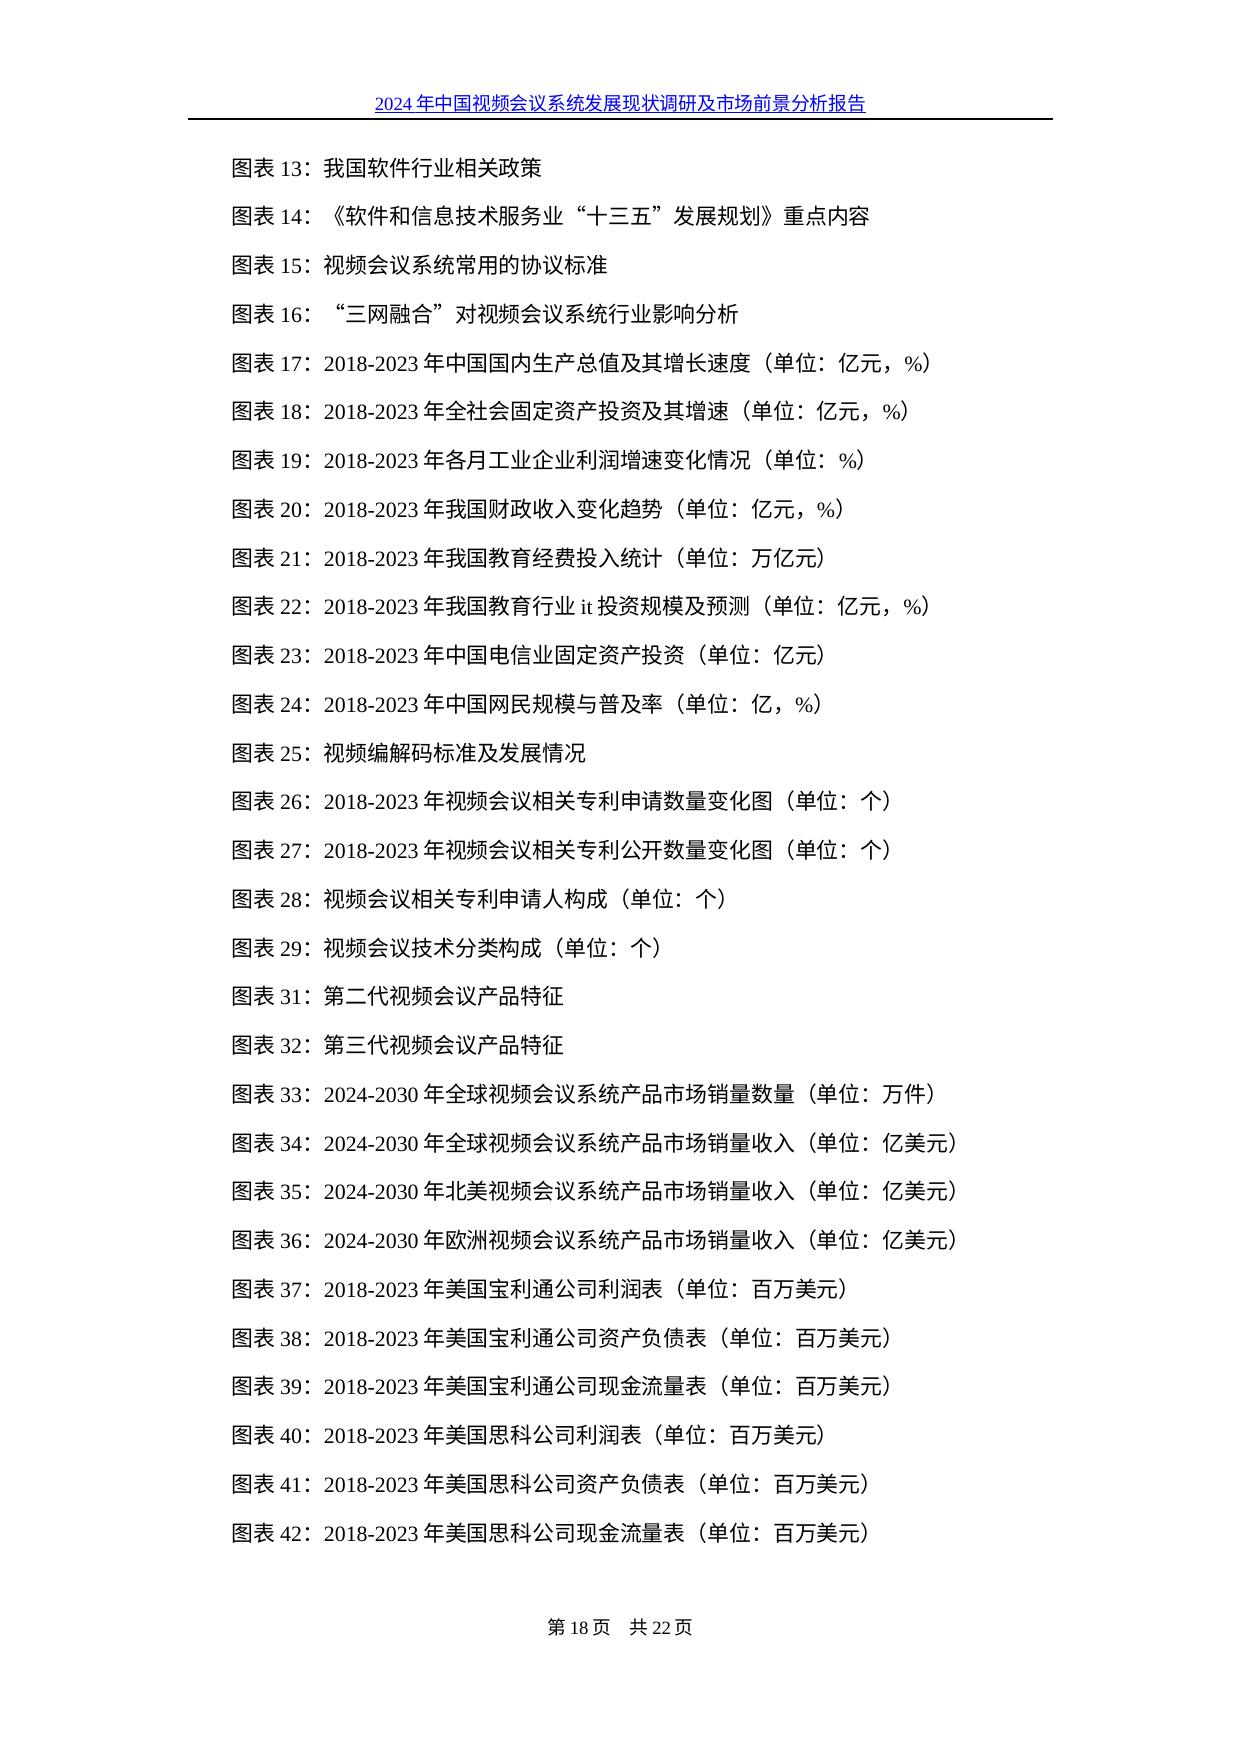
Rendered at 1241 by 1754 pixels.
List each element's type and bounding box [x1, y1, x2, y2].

text [187, 150, 1053, 1548]
